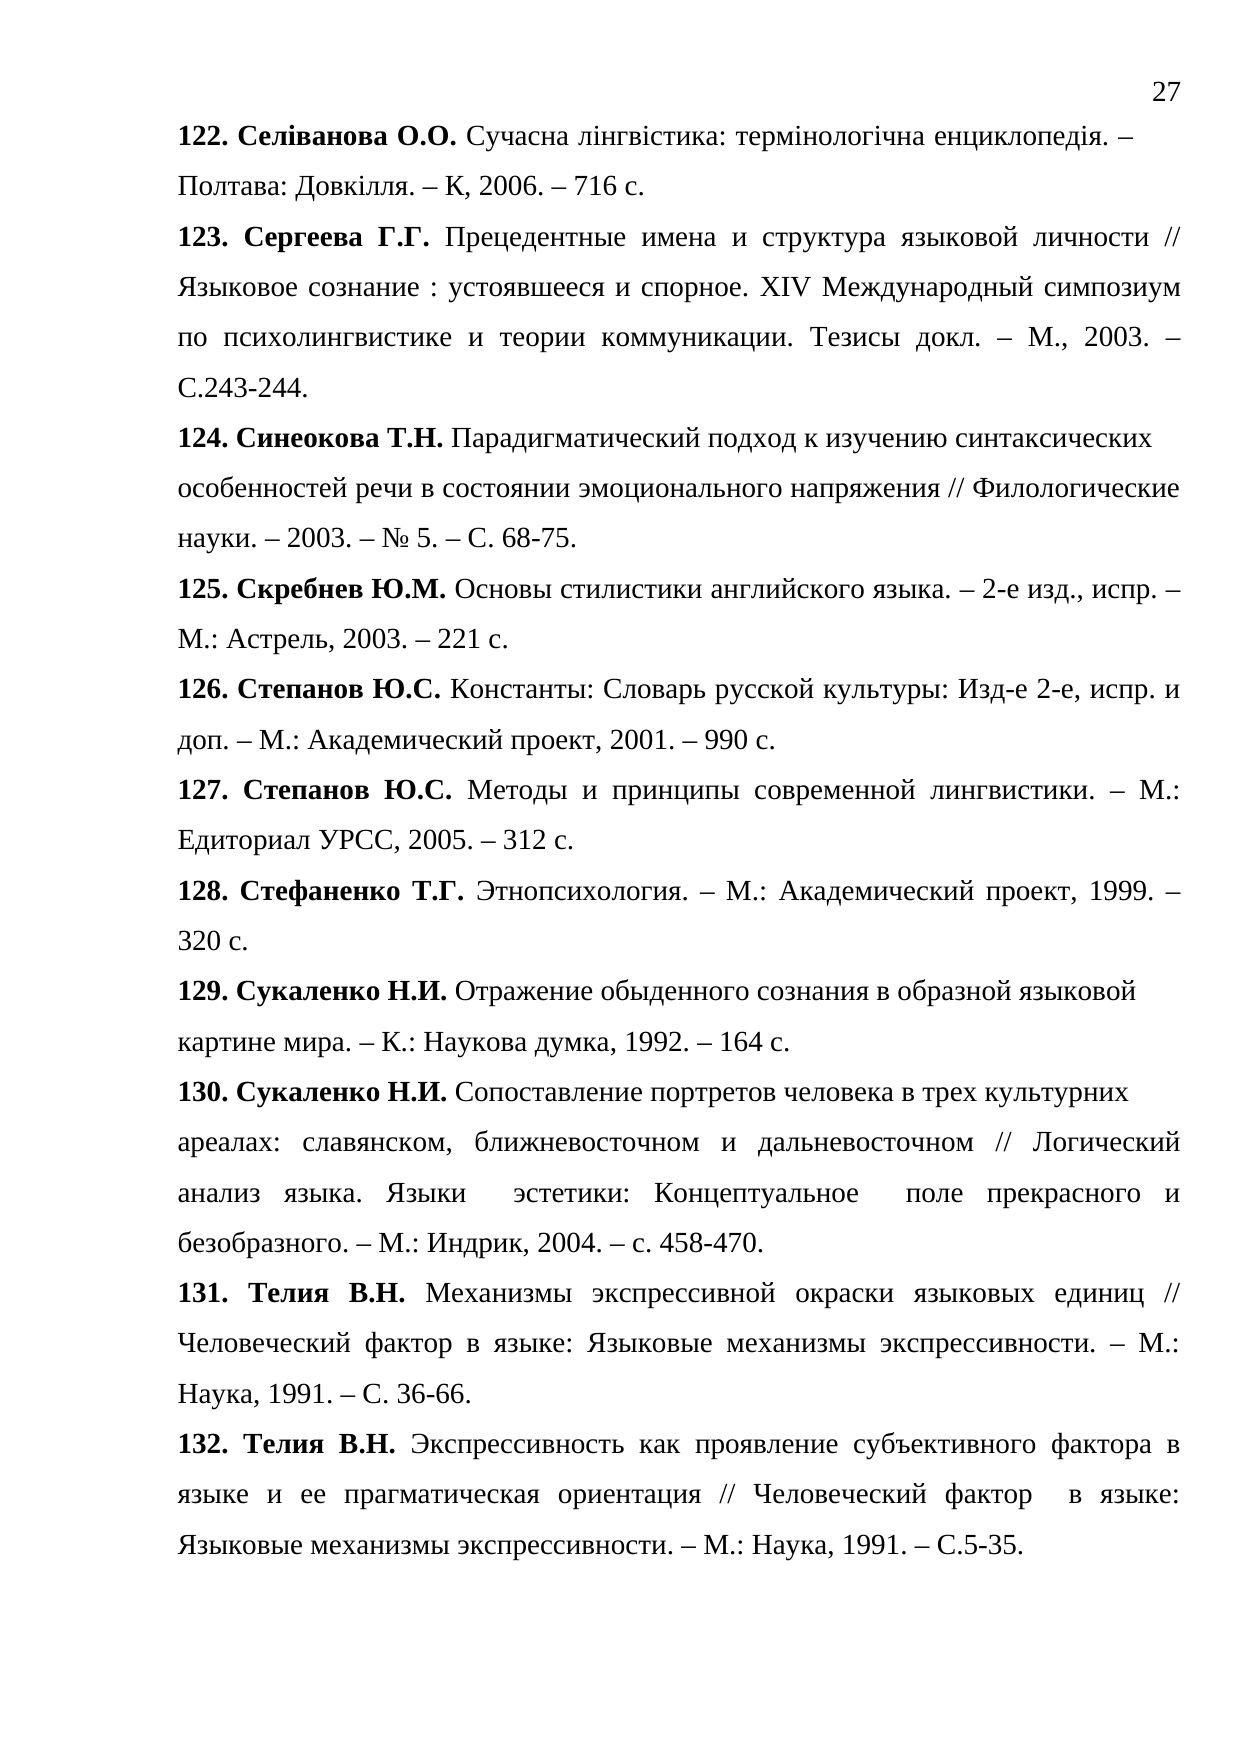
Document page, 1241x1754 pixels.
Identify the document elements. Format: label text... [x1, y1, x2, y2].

text 126. Степанов Ю.С. Константы: Словарь русской культуры: Изд-е 2-е, испр. и доп. – М.: Академический проект, 2001. – 990 с. [177, 672, 1181, 755]
text 123. Сергеева Г.Г. Прецедентные имена и структура языковой личности // Языковое сознание : устоявшееся и спорное. XIV Международный симпозиум по психолингвистике и теории коммуникации. Тезисы докл. – М., 2003. – С.243-244. [177, 219, 1181, 403]
text 131. Телия В.Н. Механизмы экспрессивной окраски языковых единиц // Человеческий фактор в языке: Языковые механизмы экспрессивности. – М.: Наука, 1991. – С. 36-66. [177, 1275, 1181, 1409]
text 124. Синеокова Т.Н. Парадигматический подход к изучению синтаксических [177, 420, 1181, 453]
text картине мира. – К.: Наукова думка, 1992. – 164 с. [177, 1024, 1181, 1057]
text 125. Скребнев Ю.М. Основы стилистики английского языка. – 2-е изд., испр. – М.: Астрель, 2003. – 221 с. [177, 571, 1181, 655]
text 129. Сукаленко Н.И. Отражение обыденного сознания в образной языковой [177, 973, 1181, 1007]
text 132. Телия В.Н. Экспрессивность как проявление субъективного фактора в языке и ее прагматическая ориентация // Человеческий фактор в языке: Языковые механизмы экспрессивности. – М.: Наука, 1991. – С.5-35. [177, 1426, 1181, 1560]
text 122. Селіванова О.О. Сучасна лінгвістика: термінологічна енциклопедія. – Полтава: Довкілля. – К, 2006. – 716 с. [177, 118, 1181, 202]
text ареалах: славянском, ближневосточном и дальневосточном // Логический анализ языка. Языки эстетики: Концептуальное поле прекрасного и безобразного. – М.: Индрик, 2004. – с. 458-470. [177, 1124, 1181, 1258]
text особенностей речи в состоянии эмоционального напряжения // Филологические науки. – 2003. – № 5. – С. 68-75. [177, 470, 1181, 554]
text 130. Сукаленко Н.И. Сопоставление портретов человека в трех культурних [177, 1074, 1181, 1108]
text 127. Степанов Ю.С. Методы и принципы современной лингвистики. – М.: Едиториал УРСС, 2005. – 312 с. [177, 772, 1181, 856]
text 128. Стефаненко Т.Г. Этнопсихология. – М.: Академический проект, 1999. – 320 с. [177, 873, 1181, 957]
